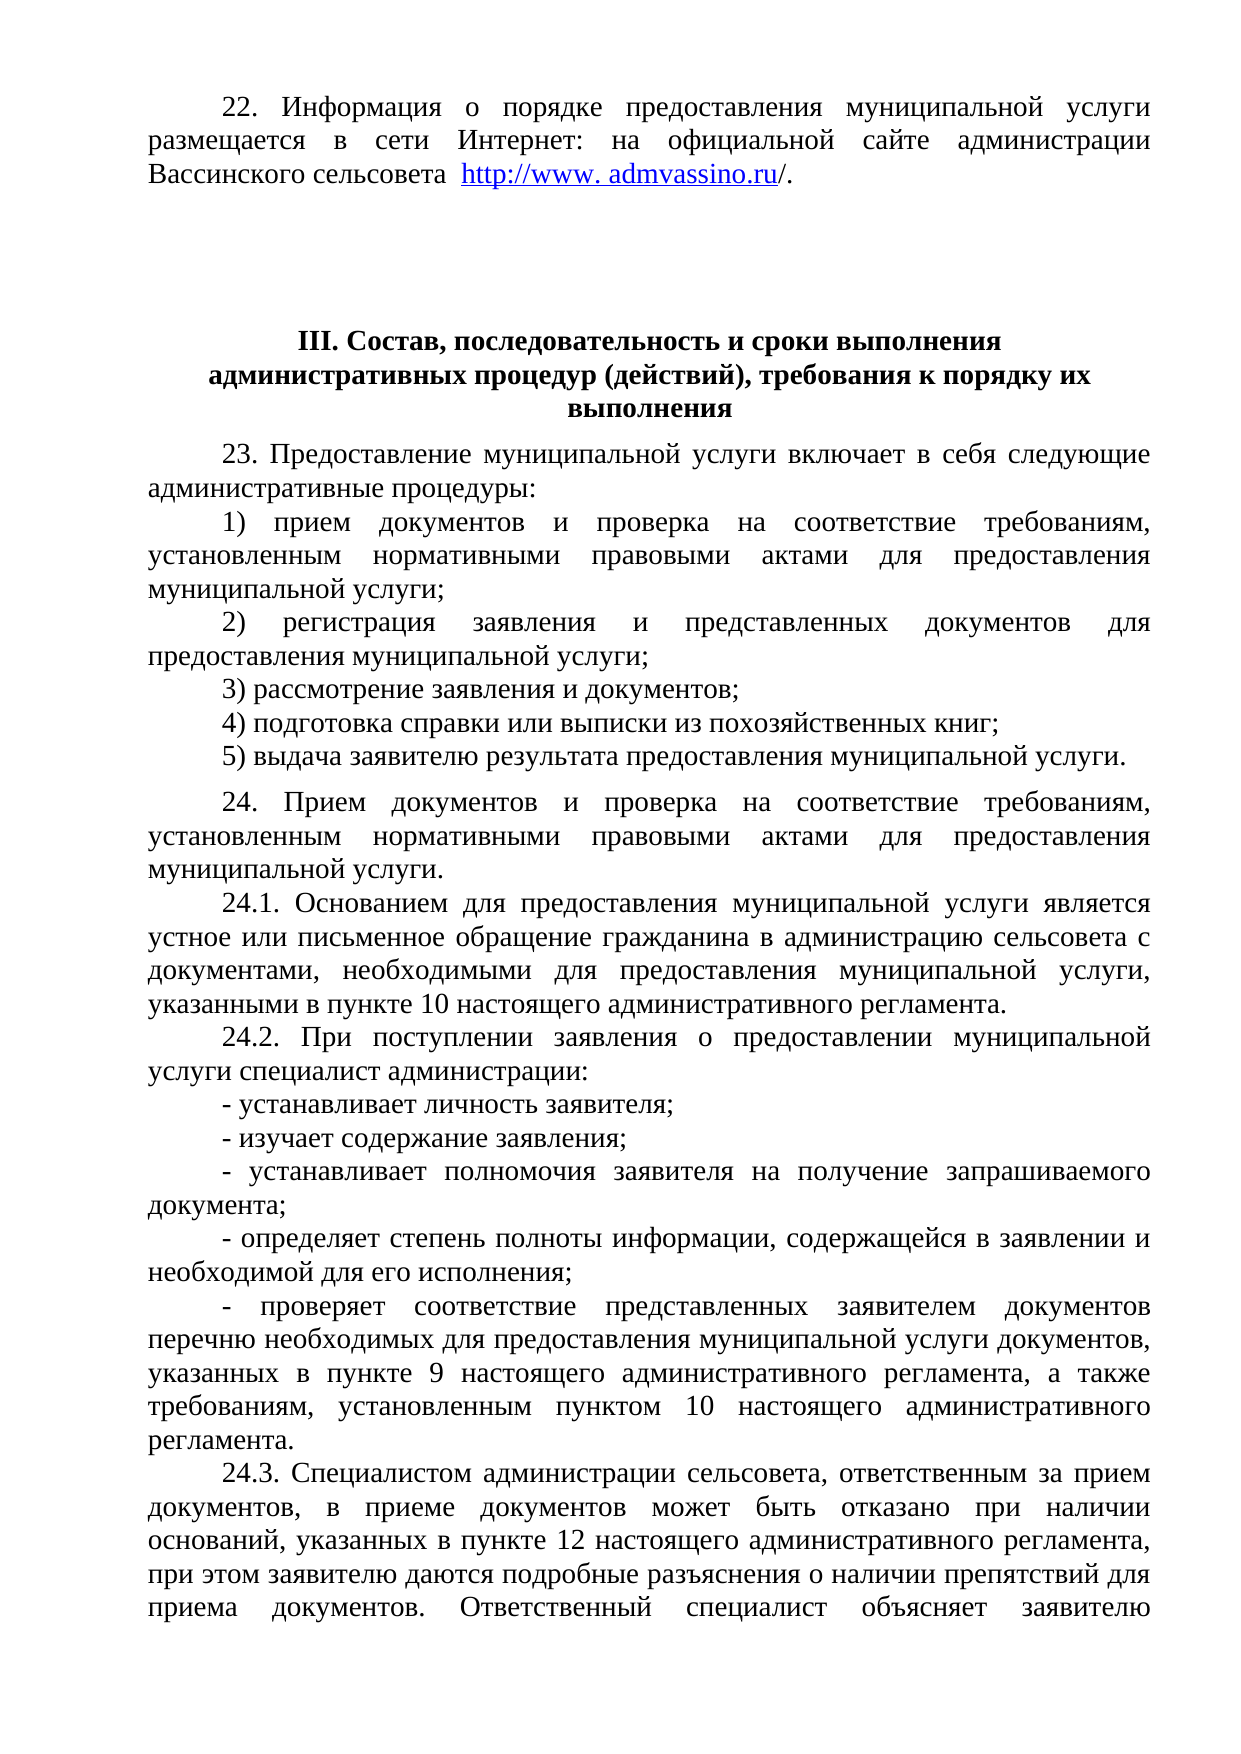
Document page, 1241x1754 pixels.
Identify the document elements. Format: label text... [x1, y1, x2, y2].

text - проверяет соответствие представленных заявителем документов перечню необходимых для предоставления муниципальной услуги документов, указанных в пункте 9 настоящего административного регламента, а также требованиям, установленным пунктом 10 настоящего административного регламента. [148, 1288, 1152, 1455]
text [148, 1455, 1152, 1623]
text - определяет степень полноты информации, содержащейся в заявлении и необходимой для его исполнения; [148, 1221, 1152, 1288]
text 1) прием документов и проверка на соответствие требованиям, установленным нормативными правовыми актами для предоставления муниципальной услуги; [148, 504, 1152, 604]
text 2) регистрация заявления и представленных документов для предоставления муниципальной услуги; [148, 604, 1152, 671]
text 4) подготовка справки или выписки из похозяйственных книг; [148, 705, 1152, 738]
text 24. Прием документов и проверка на соответствие требованиям, установленным нормативными правовыми актами для предоставления муниципальной услуги. [148, 784, 1152, 885]
text - устанавливает личность заявителя; [148, 1086, 1152, 1120]
text 23. Предоставление муниципальной услуги включает в себя следующие административные процедуры: [148, 437, 1152, 504]
text 24.2. При поступлении заявления о предоставлении муниципальной услуги специалист администрации: [148, 1019, 1152, 1086]
text - изучает содержание заявления; [148, 1120, 1152, 1153]
text 24.1. Основанием для предоставления муниципальной услуги является устное или письменное обращение гражданина в администрацию сельсовета с документами, необходимыми для предоставления муниципальной услуги, указанными в пункте 10 настоящего административного регламента. [148, 885, 1152, 1019]
text административных процедур (действий), требования к порядку их выполнения [148, 357, 1152, 424]
text 5) выдача заявителю результата предоставления муниципальной услуги. [148, 738, 1152, 772]
text 22. Информация о порядке предоставления муниципальной услуги размещается в сети Интернет: на официальной сайте администрации Вассинского сельсовета http://www. admvassino.ru/. [148, 89, 1152, 189]
text 3) рассмотрение заявления и документов; [148, 671, 1152, 705]
text III. Состав, последовательность и сроки выполнения [148, 323, 1152, 357]
text - устанавливает полномочия заявителя на получение запрашиваемого документа; [148, 1153, 1152, 1221]
